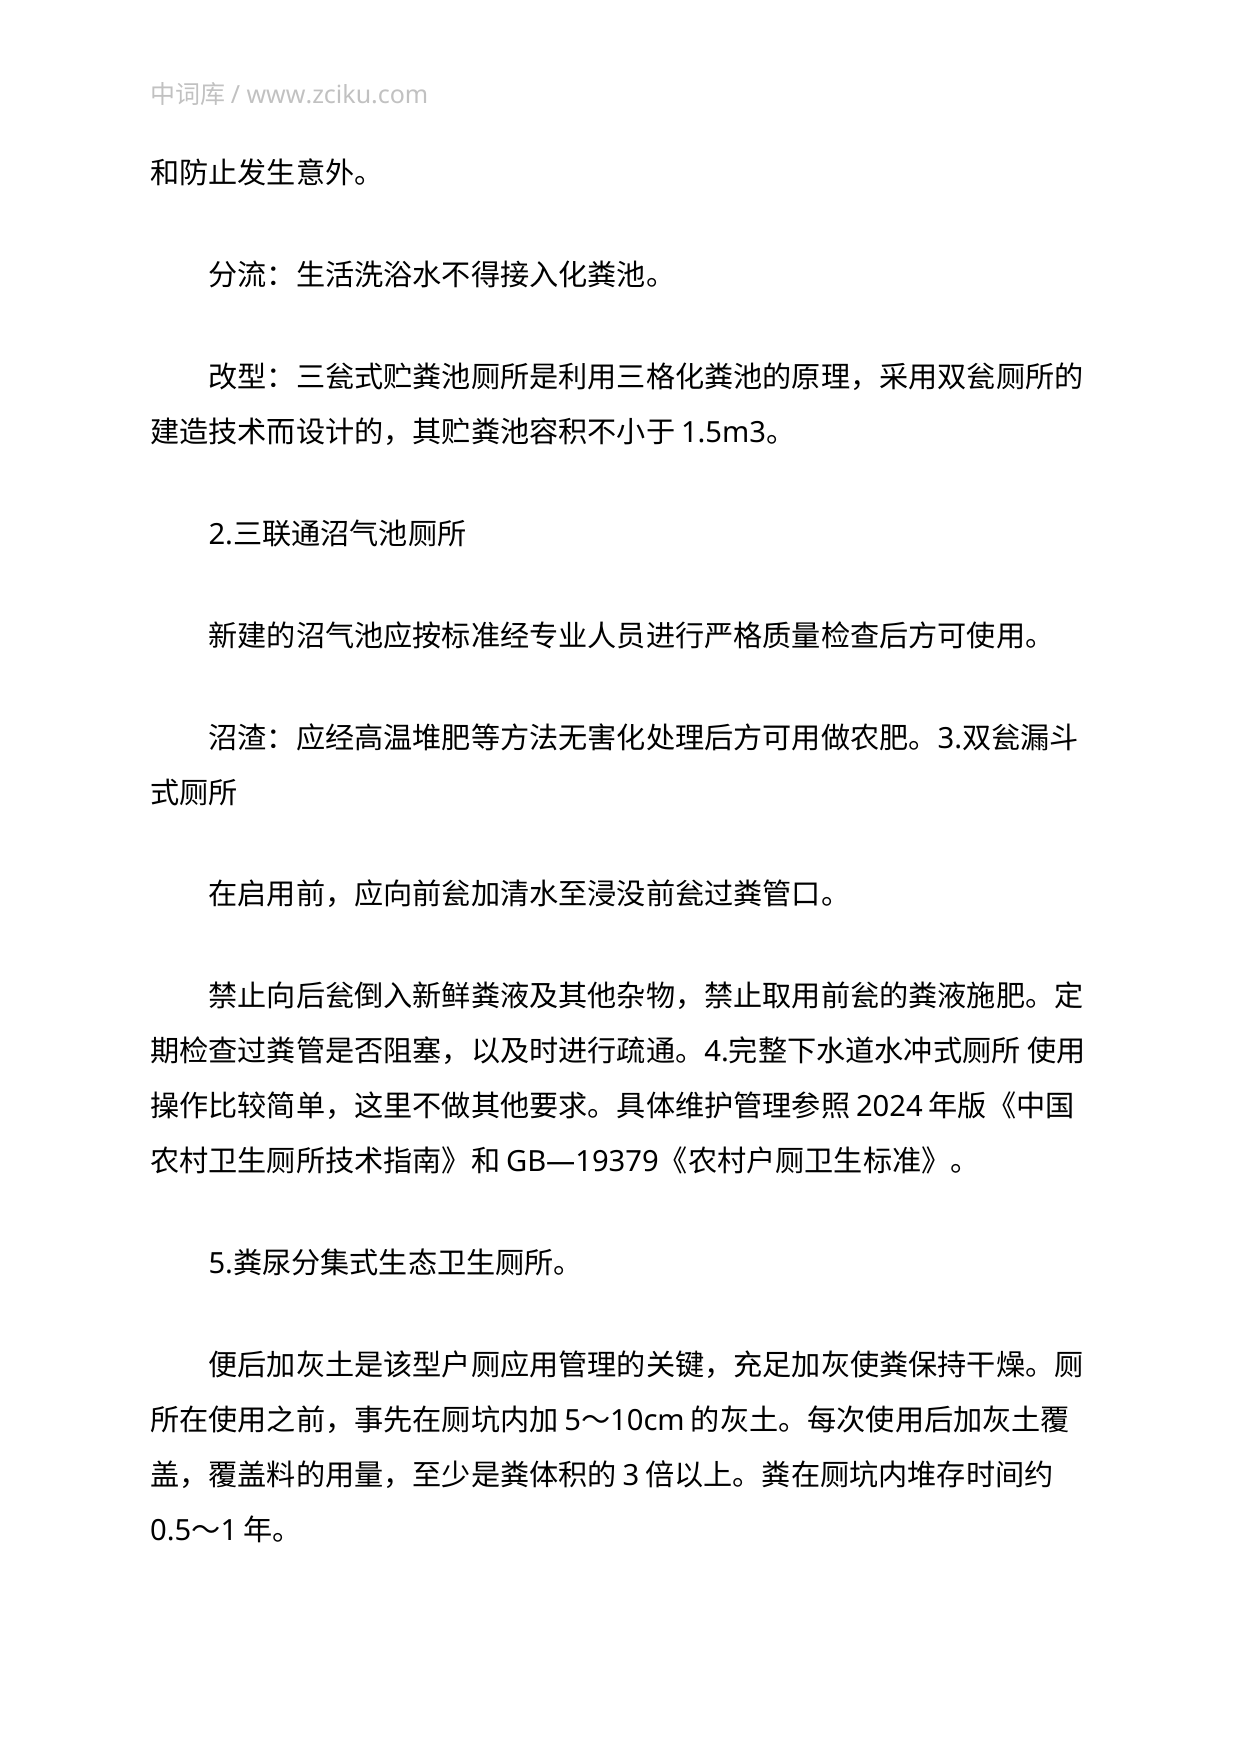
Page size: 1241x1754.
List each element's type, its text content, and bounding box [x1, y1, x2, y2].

text 2.三联通沼气池厕所 [150, 510, 1090, 553]
text 禁止向后瓮倒入新鲜粪液及其他杂物，禁止取用前瓮的粪液施肥。定期检查过粪管是否阻塞，以及时进行疏通。4.完整下水道水冲式厕所 使用操作比较简单，这里不做其他要求。具体维护管理参照2024年版《中国农村卫生厕所技术指南》和GB—19379《农村户厕卫生标准》。 [150, 973, 1090, 1180]
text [150, 150, 1090, 192]
text 分流：生活洗浴水不得接入化粪池。 [150, 252, 1090, 294]
text 5.粪尿分集式生态卫生厕所。 [150, 1239, 1090, 1282]
text 便后加灰土是该型户厕应用管理的关键，充足加灰使粪保持干燥。厕所在使用之前，事先在厕坑内加5～10cm的灰土。每次使用后加灰土覆盖，覆盖料的用量，至少是粪体积的3倍以上。粪在厕坑内堆存时间约0.5～1年。 [150, 1342, 1090, 1549]
text 在启用前，应向前瓮加清水至浸没前瓮过粪管口。 [150, 871, 1090, 913]
text 新建的沼气池应按标准经专业人员进行严格质量检查后方可使用。 [150, 612, 1090, 655]
text 沼渣：应经高温堆肥等方法无害化处理后方可用做农肥。3.双瓮漏斗式厕所 [150, 714, 1090, 811]
text 改型：三瓮式贮粪池厕所是利用三格化粪池的原理，采用双瓮厕所的建造技术而设计的，其贮粪池容积不小于1.5m3。 [150, 353, 1090, 451]
